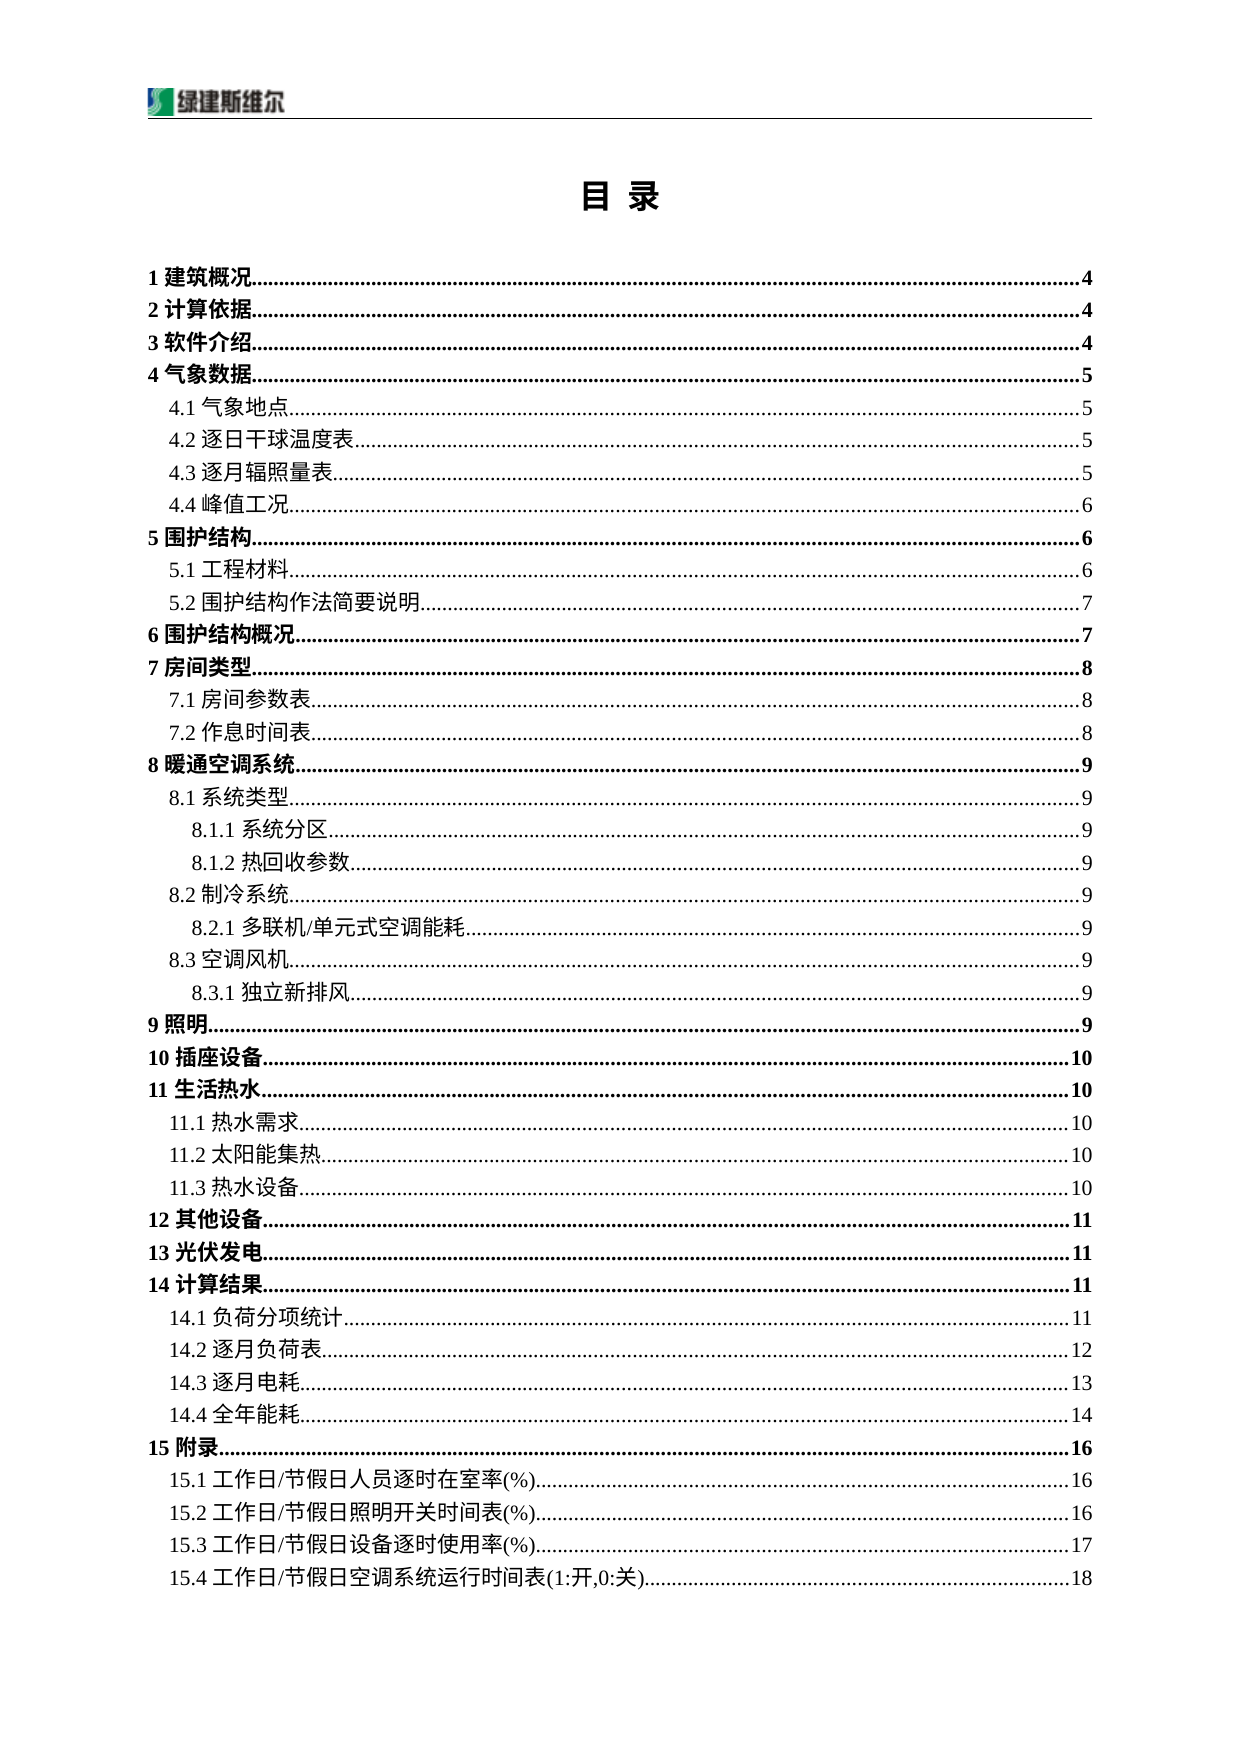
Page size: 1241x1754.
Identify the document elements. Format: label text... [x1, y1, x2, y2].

text 14.3 逐月电耗 13 [168, 1364, 1092, 1397]
text 15.2 工作日/节假日照明开关时间表(%) 16 [168, 1494, 1092, 1527]
text 15.4 工作日/节假日空调系统运行时间表(1:开,0:关) 18 [168, 1559, 1092, 1592]
text 11 生活热水 10 [148, 1072, 1092, 1104]
text 5.2 围护结构作法简要说明 7 [168, 584, 1092, 617]
text 4 气象数据 5 [148, 357, 1092, 389]
text 7.2 作息时间表 8 [168, 714, 1092, 747]
text 11.3 热水设备 10 [168, 1169, 1092, 1202]
text 6 围护结构概况 7 [148, 617, 1092, 649]
text 7.1 房间参数表 8 [168, 682, 1092, 714]
text 12 其他设备 11 [148, 1202, 1092, 1234]
text 14.2 逐月负荷表 12 [168, 1332, 1092, 1364]
text 7 房间类型 8 [148, 649, 1092, 682]
text 8.1 系统类型 9 [168, 779, 1092, 812]
text 11.1 热水需求 10 [168, 1104, 1092, 1137]
text 8.3 空调风机 9 [168, 942, 1092, 974]
text 4.1 气象地点 5 [168, 389, 1092, 422]
text 4.2 逐日干球温度表 5 [168, 422, 1092, 454]
text 4.4 峰值工况 6 [168, 487, 1092, 519]
text 11.2 太阳能集热 10 [168, 1137, 1092, 1169]
text 8 暖通空调系统 9 [148, 747, 1092, 779]
text 15 附录 16 [148, 1429, 1092, 1462]
text 8.2.1 多联机/单元式空调能耗 9 [169, 909, 1092, 942]
text 1 建筑概况 4 [148, 259, 1092, 292]
text 15.1 工作日/节假日人员逐时在室率(%) 16 [168, 1462, 1092, 1494]
text 4.3 逐月辐照量表 5 [168, 454, 1092, 487]
text 5 围护结构 6 [148, 519, 1092, 552]
text 14.1 负荷分项统计 11 [168, 1299, 1092, 1332]
text 3 软件介绍 4 [148, 324, 1092, 357]
text 5.1 工程材料 6 [168, 552, 1092, 584]
text 8.2 制冷系统 9 [168, 877, 1092, 909]
text 9 照明 9 [148, 1007, 1092, 1039]
text 8.3.1 独立新排风 9 [169, 974, 1092, 1007]
text 8.1.1 系统分区 9 [169, 812, 1092, 844]
picture [147, 88, 288, 116]
text 15.3 工作日/节假日设备逐时使用率(%) 17 [168, 1527, 1092, 1559]
text 2 计算依据 4 [148, 292, 1092, 324]
text 目 录 [148, 162, 1092, 227]
text 13 光伏发电 11 [148, 1234, 1092, 1267]
text 14.4 全年能耗 14 [168, 1397, 1092, 1429]
text 10 插座设备 10 [148, 1039, 1092, 1072]
text 14 计算结果 11 [148, 1267, 1092, 1299]
text 8.1.2 热回收参数 9 [169, 844, 1092, 877]
